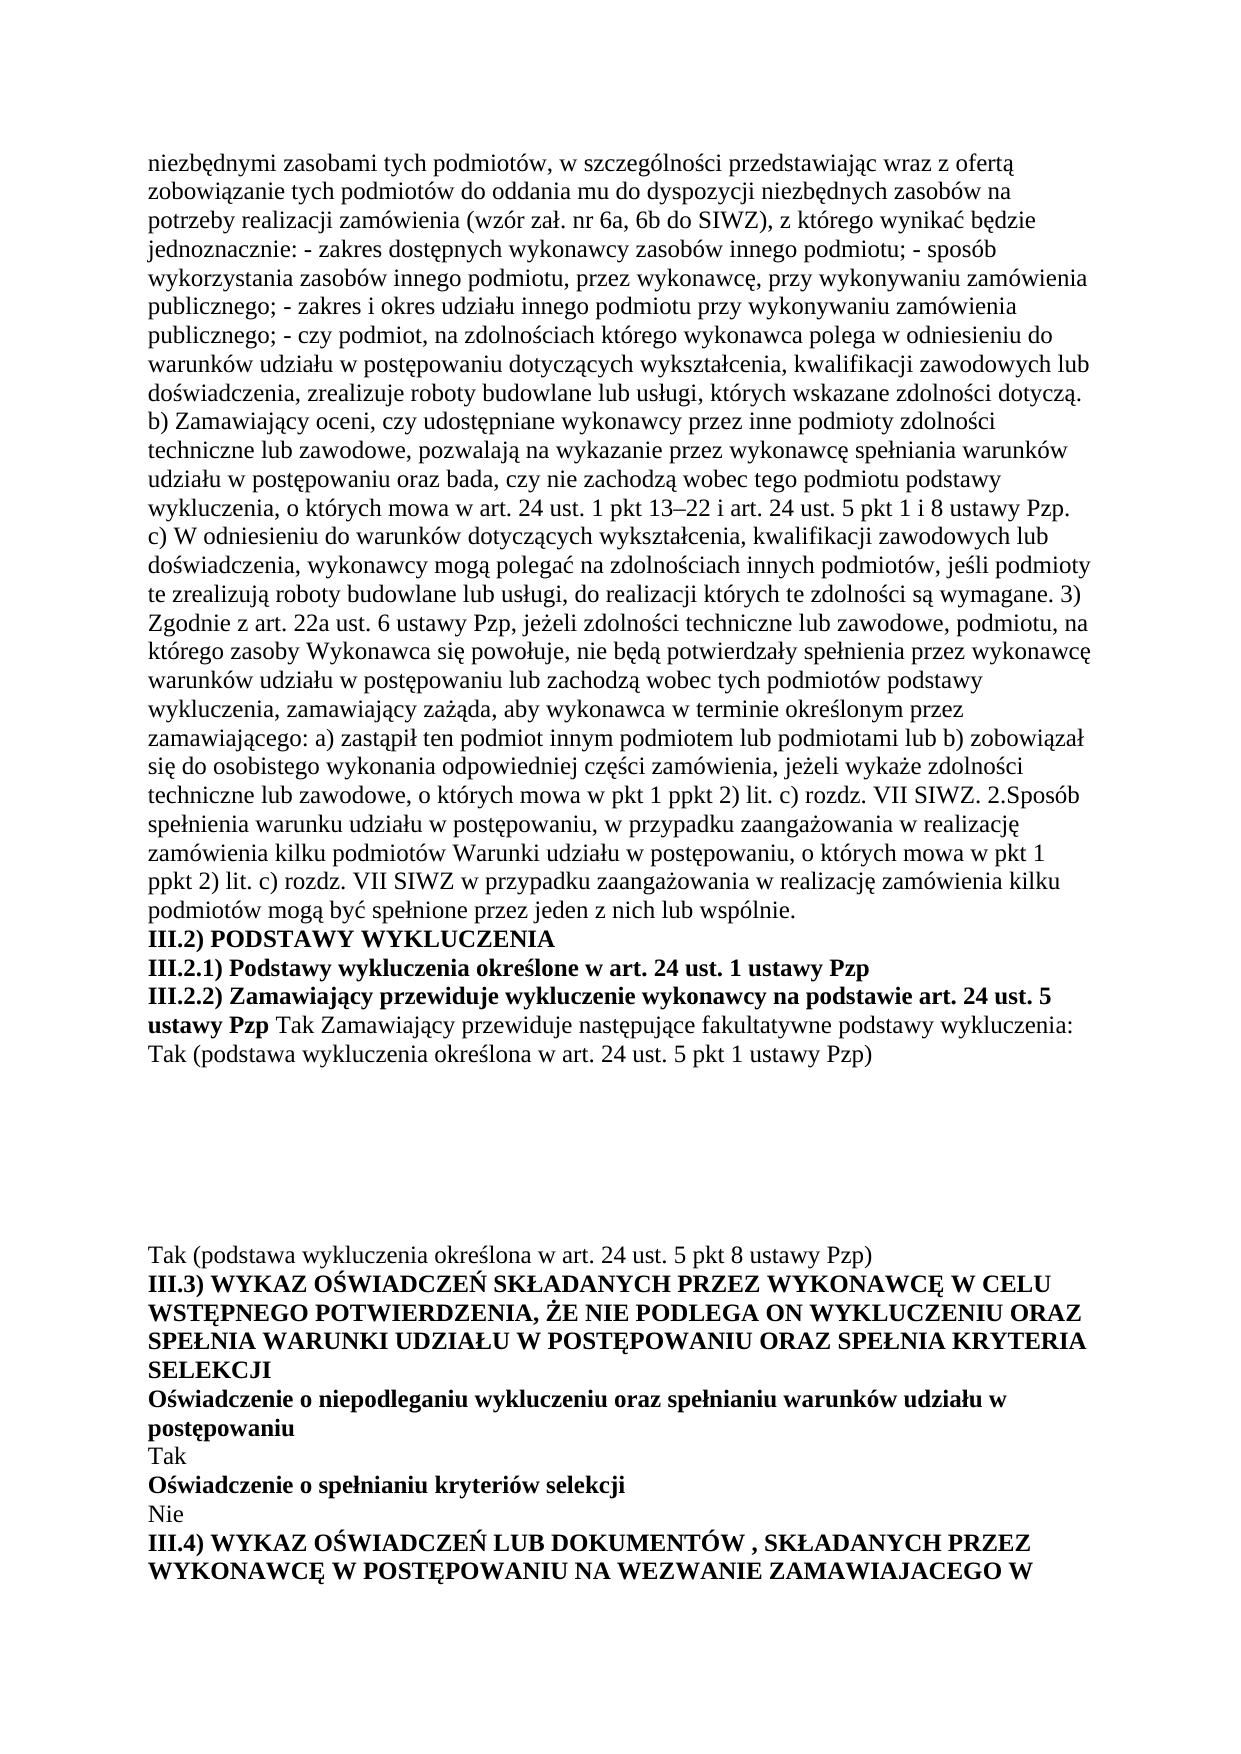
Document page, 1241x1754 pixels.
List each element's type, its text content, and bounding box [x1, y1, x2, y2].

text Oświadczenie o niepodleganiu wykluczeniu oraz spełnianiu warunków udziału w postępowaniu Tak Oświadczenie o spełnianiu kryteriów selekcji Nie [148, 1384, 1093, 1528]
text III.3) WYKAZ OŚWIADCZEŃ SKŁADANYCH PRZEZ WYKONAWCĘ W CELU WSTĘPNEGO POTWIERDZENIA, ŻE NIE PODLEGA ON WYKLUCZENIU ORAZ SPEŁNIA WARUNKI UDZIAŁU W POSTĘPOWANIU ORAZ SPEŁNIA KRYTERIA SELEKCJI [148, 1269, 1093, 1384]
text III.2.1) Podstawy wykluczenia określone w art. 24 ust. 1 ustawy Pzp III.2.2) Zamawiający przewiduje wykluczenie wykonawcy na podstawie art. 24 ust. 5 ustawy Pzp Tak Zamawiający przewiduje następujące fakultatywne podstawy wykluczenia: Tak (podstawa wykluczenia określona w art. 24 ust. 5 pkt 1 ustawy Pzp) Tak (podstawa wykluczenia określona w art. 24 ust. 5 pkt 8 ustawy Pzp) [148, 953, 1093, 1269]
text III.2) PODSTAWY WYKLUCZENIA [148, 924, 1093, 953]
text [148, 1528, 1093, 1585]
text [148, 148, 1093, 924]
